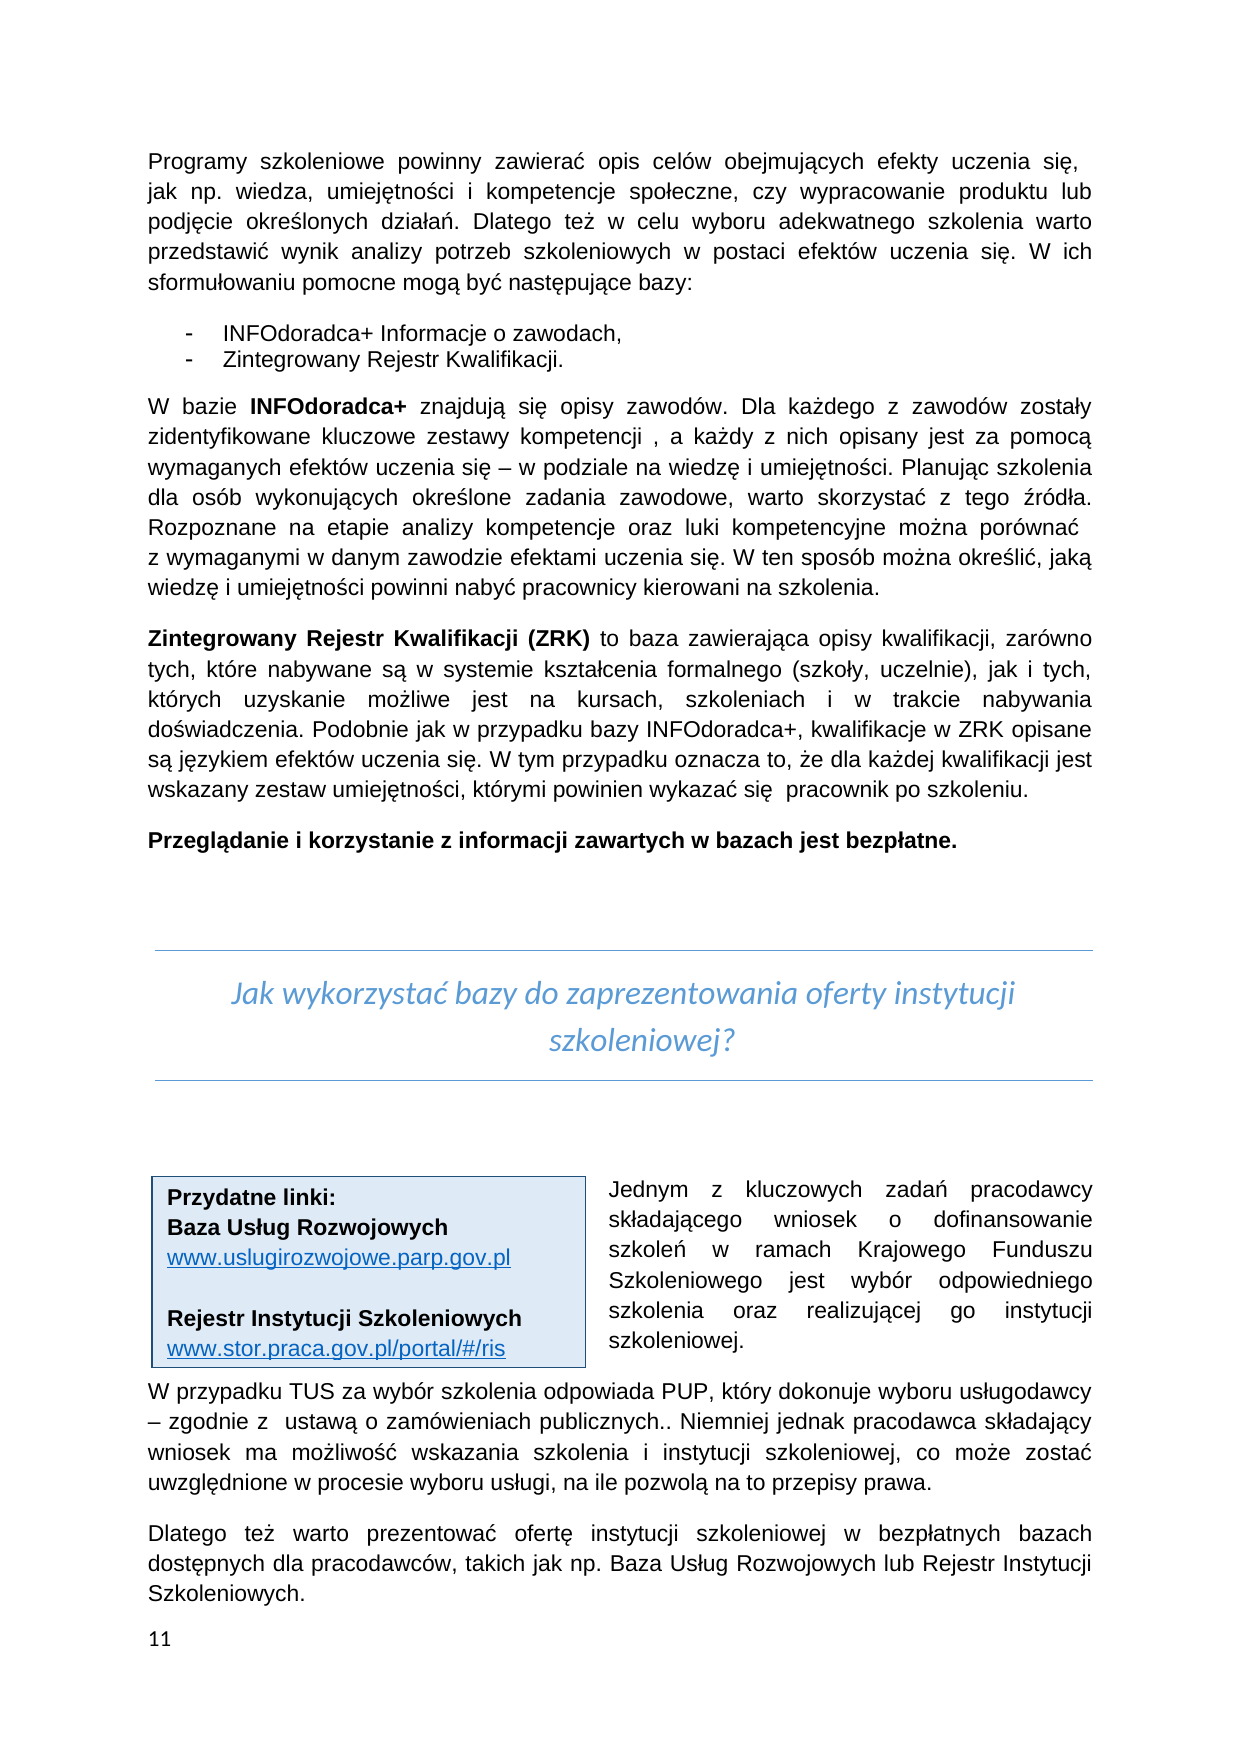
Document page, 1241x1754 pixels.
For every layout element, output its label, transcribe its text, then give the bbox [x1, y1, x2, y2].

text Programy szkoleniowe powinny zawierać opis celów obejmujących efekty uczenia się, jak np. wiedza, umiejętności i kompetencje społeczne, czy wypracowanie produktu lub podjęcie określonych działań. Dlatego też w celu wyboru adekwatnego szkolenia warto przedstawić wynik analizy potrzeb szkoleniowych w postaci efektów uczenia się. W ich sformułowaniu pomocne mogą być następujące bazy: [148, 148, 1093, 295]
list Zintegrowany Rejestr Kwalifikacji. [185, 346, 1093, 372]
text W bazie INFOdoradca+ znajdują się opisy zawodów. Dla każdego z zawodów zostały zidentyfikowane kluczowe zestawy kompetencji , a każdy z nich opisany jest za pomocą wymaganych efektów uczenia się – w podziale na wiedzę i umiejętności. Planując szkolenia dla osób wykonujących określone zadania zawodowe, warto skorzystać z tego źródła. Rozpoznane na etapie analizy kompetencje oraz luki kompetencyjne można porównać z wymaganymi w danym zawodzie efektami uczenia się. W ten sposób można określić, jaką wiedzę i umiejętności powinni nabyć pracownicy kierowani na szkolenia. [148, 393, 1093, 601]
text Przeglądanie i korzystanie z informacji zawartych w bazach jest bezpłatne. [148, 827, 1093, 854]
list INFOdoradca+ Informacje o zawodach, [185, 319, 1093, 346]
text Jednym z kluczowych zadań pracodawcy składającego wniosek o dofinansowanie szkoleń w ramach Krajowego Funduszu Szkoleniowego jest wybór odpowiedniego szkolenia oraz realizującej go instytucji szkoleniowej. [586, 1176, 1093, 1353]
text Zintegrowany Rejestr Kwalifikacji (ZRK) to baza zawierająca opisy kwalifikacji, zarówno tych, które nabywane są w systemie kształcenia formalnego (szkoły, uczelnie), jak i tych, których uzyskanie możliwe jest na kursach, szkoleniach i w trakcie nabywania doświadczenia. Podobnie jak w przypadku bazy INFOdoradca+, kwalifikacje w ZRK opisane są językiem efektów uczenia się. W tym przypadku oznacza to, że dla każdej kwalifikacji jest wskazany zestaw umiejętności, którymi powinien wykazać się pracownik po szkoleniu. [148, 625, 1093, 803]
text W przypadku TUS za wybór szkolenia odpowiada PUP, który dokonuje wyboru usługodawcy – zgodnie z ustawą o zamówieniach publicznych.. Niemniej jednak pracodawca składający wniosek ma możliwość wskazania szkolenia i instytucji szkoleniowej, co może zostać uwzględnione w procesie wyboru usługi, na ile pozwolą na to przepisy prawa. [148, 1378, 1093, 1495]
subtitle Jak wykorzystać bazy do zaprezentowania oferty instytucji szkoleniowej? [154, 951, 1093, 1081]
text Dlatego też warto prezentować ofertę instytucji szkoleniowej w bezpłatnych bazach dostępnych dla pracodawców, takich jak np. Baza Usług Rozwojowych lub Rejestr Instytucji Szkoleniowych. [148, 1520, 1093, 1607]
